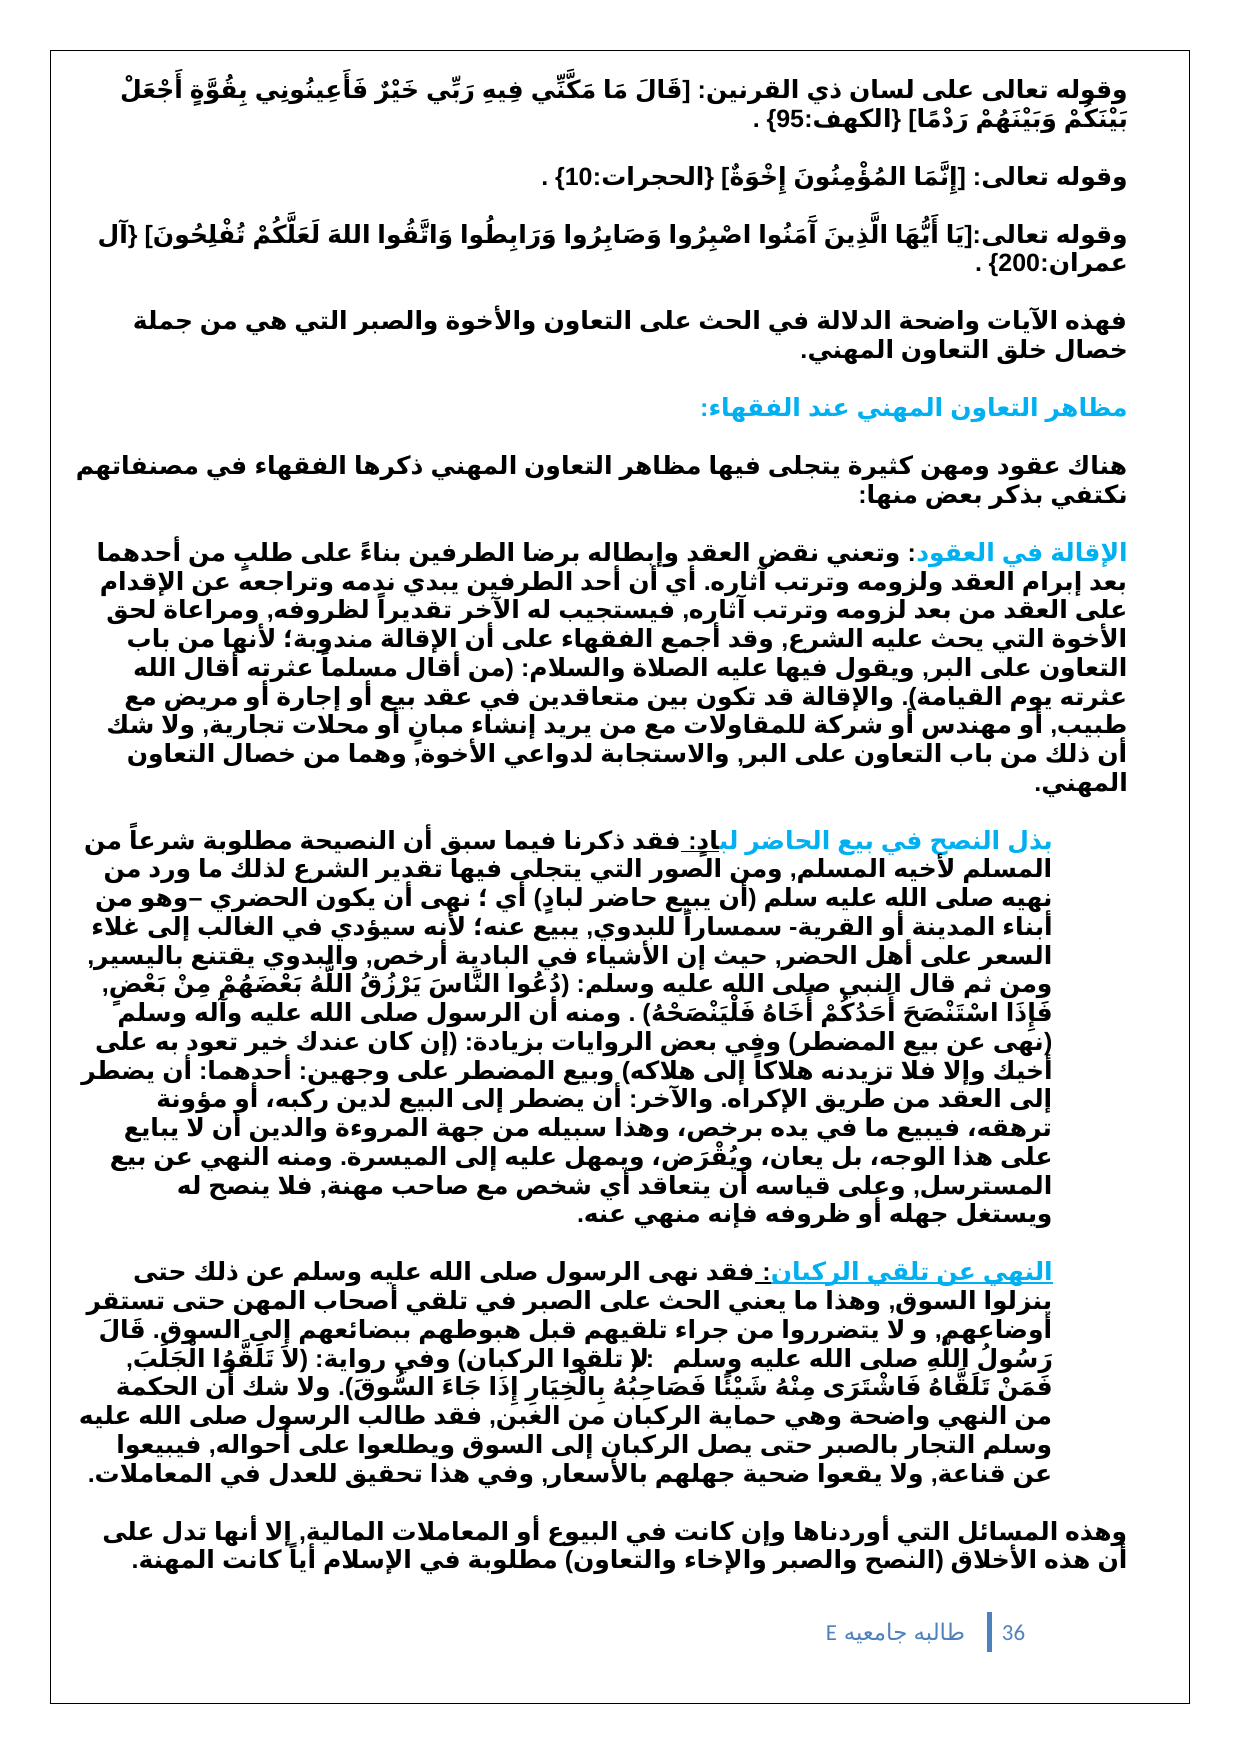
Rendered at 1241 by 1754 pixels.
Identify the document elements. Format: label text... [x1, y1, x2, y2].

text الإقالة في العقود: وتعني نقض العقد وإبطاله برضا الطرفين بناءً على طلبٍ من أحدهما بعد إبرام العقد ولزومه وترتب آثاره. أي أن أحد الطرفين يبدي ندمه وتراجعه عن الإقدام على العقد من بعد لزومه وترتب آثاره, فيستجيب له الآخر تقديراً لظروفه, ومراعاة لحق الأخوة التي يحث عليه الشرع, وقد أجمع الفقهاء على أن الإقالة مندوبة؛ لأنها من باب التعاون على البر, ويقول فيها عليه الصلاة والسلام: (من أقال مسلماً عثرته أقال الله عثرته يوم القيامة). والإقالة قد تكون بين متعاقدين في عقد بيع أو إجارة أو مريض مع طبيب, أو مهندس أو شركة للمقاولات مع من يريد إنشاء مبانٍ أو محلات تجارية, ولا شك أن ذلك من باب التعاون على البر, والاستجابة لدواعي الأخوة, وهما من خصال التعاون المهني. [75, 538, 1128, 797]
text وقوله تعالى:[يَا أَيُّهَا الَّذِينَ آَمَنُوا اصْبِرُوا وَصَابِرُوا وَرَابِطُوا وَاتَّقُوا اللهَ لَعَلَّكُمْ تُفْلِحُونَ] {آل عمران:200} . [75, 219, 1128, 277]
text وقوله تعالى: [إِنَّمَا المُؤْمِنُونَ إِخْوَةٌ] {الحجرات:10} . [75, 162, 1128, 190]
text وهذه المسائل التي أوردناها وإن كانت في البيوع أو المعاملات المالية, إلا أنها تدل على أن هذه الأخلاق (النصح والصبر والإخاء والتعاون) مطلوبة في الإسلام أياً كانت المهنة. [75, 1517, 1128, 1574]
text بذل النصح في بيع الحاضر لبادٍ: فقد ذكرنا فيما سبق أن النصيحة مطلوبة شرعاً من المسلم لأخيه المسلم, ومن الصور التي يتجلى فيها تقدير الشرع لذلك ما ورد من نهيه صلى الله عليه سلم (أن يبيع حاضر لبادٍ) أي ؛ نهى أن يكون الحضري –وهو من أبناء المدينة أو القرية- سمساراً للبدوي, يبيع عنه؛ لأنه سيؤدي في الغالب إلى غلاء السعر على أهل الحضر, حيث إن الأشياء في البادية أرخص, والبدوي يقتنع باليسير, ومن ثم قال النبي صلى الله عليه وسلم: (دُعُوا النَّاسَ يَرْزُقُ اللَّهُ بَعْضَهُمْ مِنْ بَعْضٍ, فَإِذَا اسْتَنْصَحَ أَحَدُكُمْ أَخَاهُ فَلْيَنْصَحْهُ) . ومنه أن الرسول صلى الله عليه وآله وسلم (نهى عن بيع المضطر) وفي بعض الروايات بزيادة: (إن كان عندك خير تعود به على أخيك وإلا فلا تزيدنه هلاكاً إلى هلاكه) وبيع المضطر على وجهين: أحدهما: أن يضطر إلى العقد من طريق الإكراه. والآخر: أن يضطر إلى البيع لدين ركبه، أو مؤونة ترهقه، فيبيع ما في يده برخص، وهذا سبيله من جهة المروءة والدين أن لا يبايع على هذا الوجه، بل يعان، ويُقْرَض، ويمهل عليه إلى الميسرة. ومنه النهي عن بيع المسترسل, وعلى قياسه أن يتعاقد أي شخص مع صاحب مهنة, فلا ينصح له ويستغل جهله أو ظروفه فإنه منهي عنه. [75, 826, 1053, 1228]
text هناك عقود ومهن كثيرة يتجلى فيها مظاهر التعاون المهني ذكرها الفقهاء في مصنفاتهم نكتفي بذكر بعض منها: [75, 451, 1128, 508]
text فهذه الآيات واضحة الدلالة في الحث على التعاون والأخوة والصبر التي هي من جملة خصال خلق التعاون المهني. [75, 306, 1128, 364]
text وقوله تعالى على لسان ذي القرنين: [قَالَ مَا مَكَّنِّي فِيهِ رَبِّي خَيْرٌ فَأَعِينُونِي بِقُوَّةٍ أَجْعَلْ بَيْنَكُمْ وَبَيْنَهُمْ رَدْمًا] {الكهف:95} . [75, 75, 1128, 132]
text النهي عن تلقي الركبان: فقد نهى الرسول صلى الله عليه وسلم عن ذلك حتى ينزلوا السوق, وهذا ما يعني الحث على الصبر في تلقي أصحاب المهن حتى تستقر أوضاعهم, و لا يتضرروا من جراء تلقيهم قبل هبوطهم ببضائعهم إلى السوق. قَالَ رَسُولُ اللَّهِ صلى الله عليه وسلم: (لا تلقوا الركبان) وفي رواية: (لاَ تَلَقَّوُا الْجَلَبَ, فَمَنْ تَلَقَّاهُ فَاشْتَرَى مِنْهُ شَيْئًا فَصَاحِبُهُ بِالْخِيَارِ إِذَا جَاءَ السُّوقَ). ولا شك أن الحكمة من النهي واضحة وهي حماية الركبان من الغبن, فقد طالب الرسول صلى الله عليه وسلم التجار بالصبر حتى يصل الركبان إلى السوق ويطلعوا على أحواله, فيبيعوا عن قناعة, ولا يقعوا ضحية جهلهم بالأسعار, وفي هذا تحقيق للعدل في المعاملات. [75, 1257, 1053, 1487]
text مظاهر التعاون المهني عند الفقهاء: [75, 393, 1128, 422]
